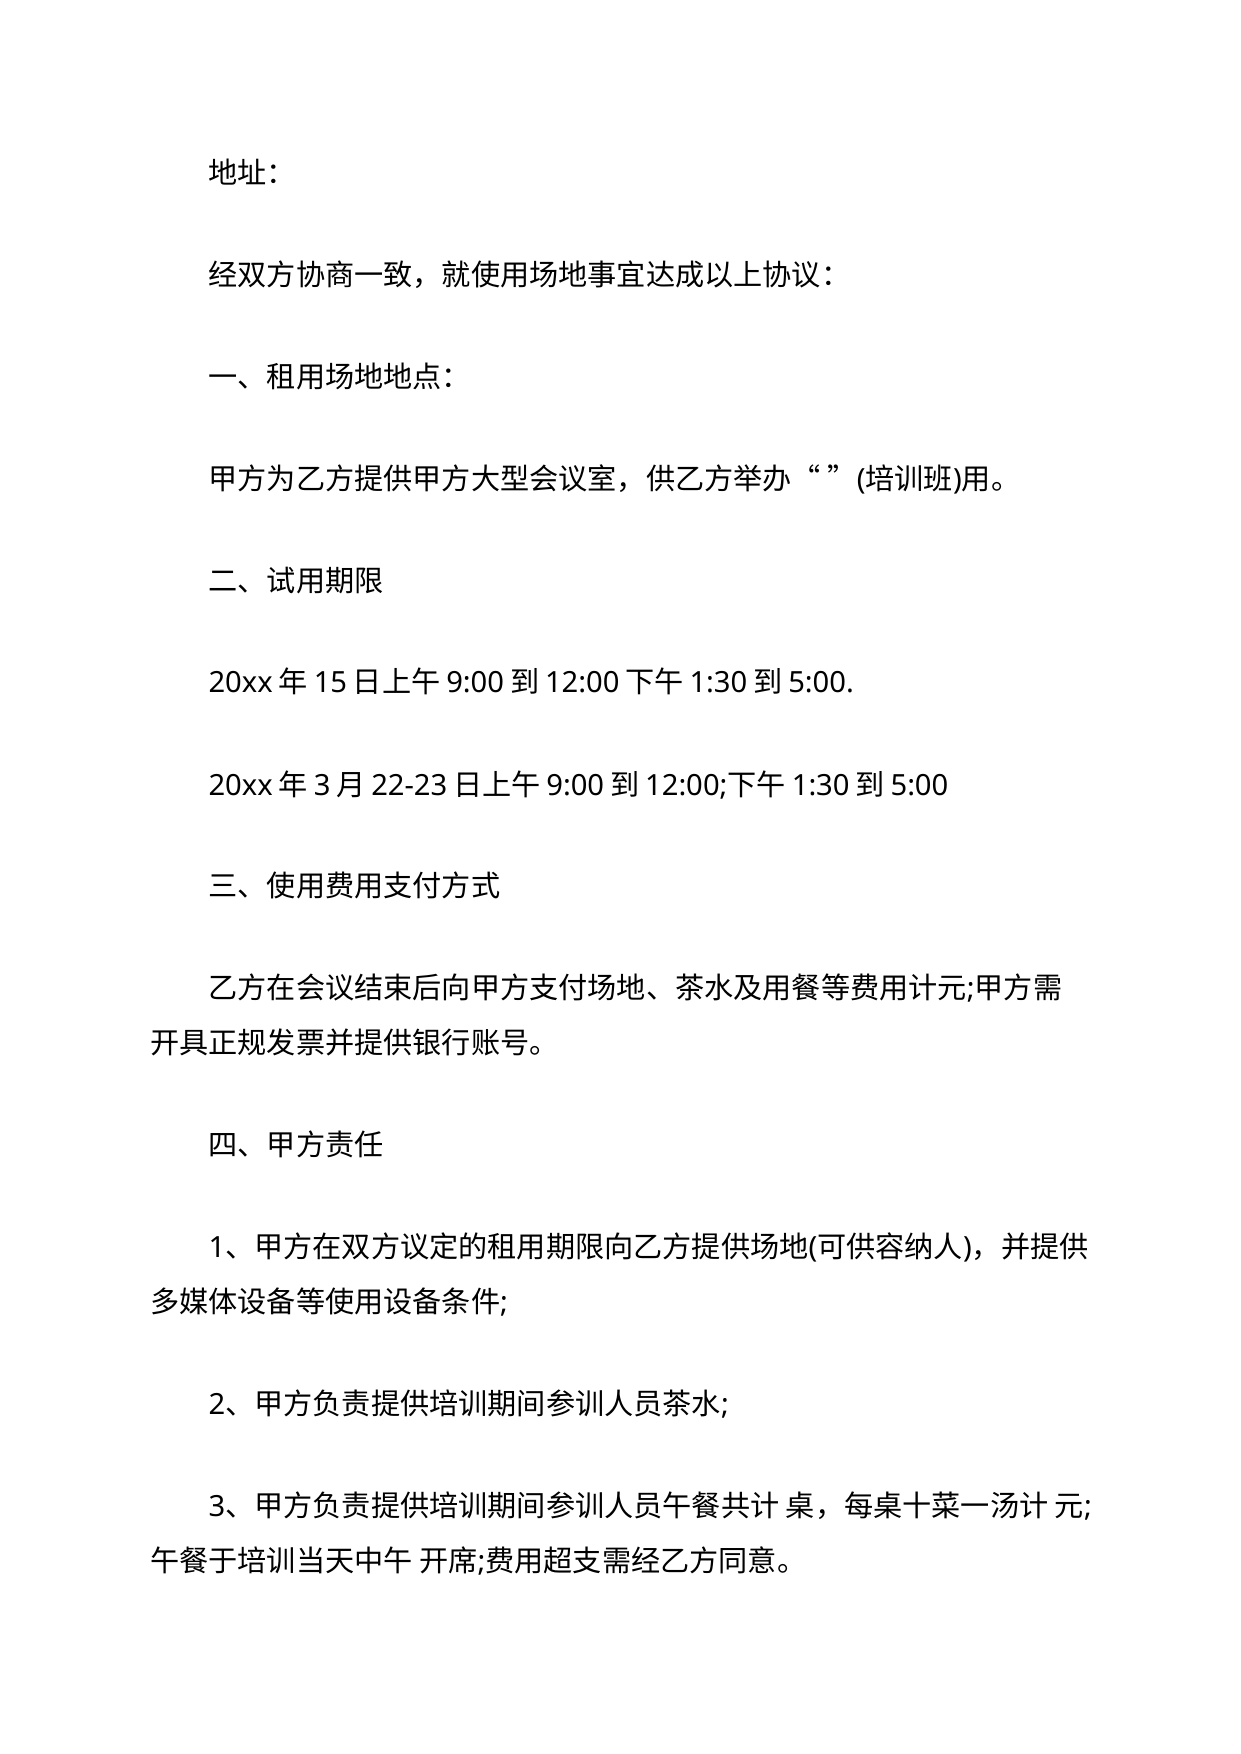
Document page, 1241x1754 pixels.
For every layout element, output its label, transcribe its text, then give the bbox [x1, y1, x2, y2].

text 二、试用期限 [150, 557, 1090, 599]
text 乙方在会议结束后向甲方支付场地、茶水及用餐等费用计元;甲方需开具正规发票并提供银行账号。 [150, 965, 1090, 1062]
text 2、甲方负责提供培训期间参训人员茶水; [150, 1380, 1090, 1423]
text 甲方为乙方提供甲方大型会议室，供乙方举办“ ”(培训班)用。 [150, 455, 1090, 498]
text 四、甲方责任 [150, 1122, 1090, 1164]
text 三、使用费用支付方式 [150, 863, 1090, 905]
text 20xx年3月22-23日上午9:00到12:00;下午1:30到5:00 [150, 761, 1090, 803]
text 一、租用场地地点： [150, 353, 1090, 396]
text 地址： [150, 150, 1090, 192]
text 20xx年15日上午9:00到12:00下午1:30到5:00. [150, 659, 1090, 701]
text 1、甲方在双方议定的租用期限向乙方提供场地(可供容纳人)，并提供多媒体设备等使用设备条件; [150, 1223, 1090, 1321]
text 经双方协商一致，就使用场地事宜达成以上协议： [150, 252, 1090, 294]
text 3、甲方负责提供培训期间参训人员午餐共计 桌，每桌十菜一汤计 元;午餐于培训当天中午 开席;费用超支需经乙方同意。 [150, 1482, 1090, 1580]
